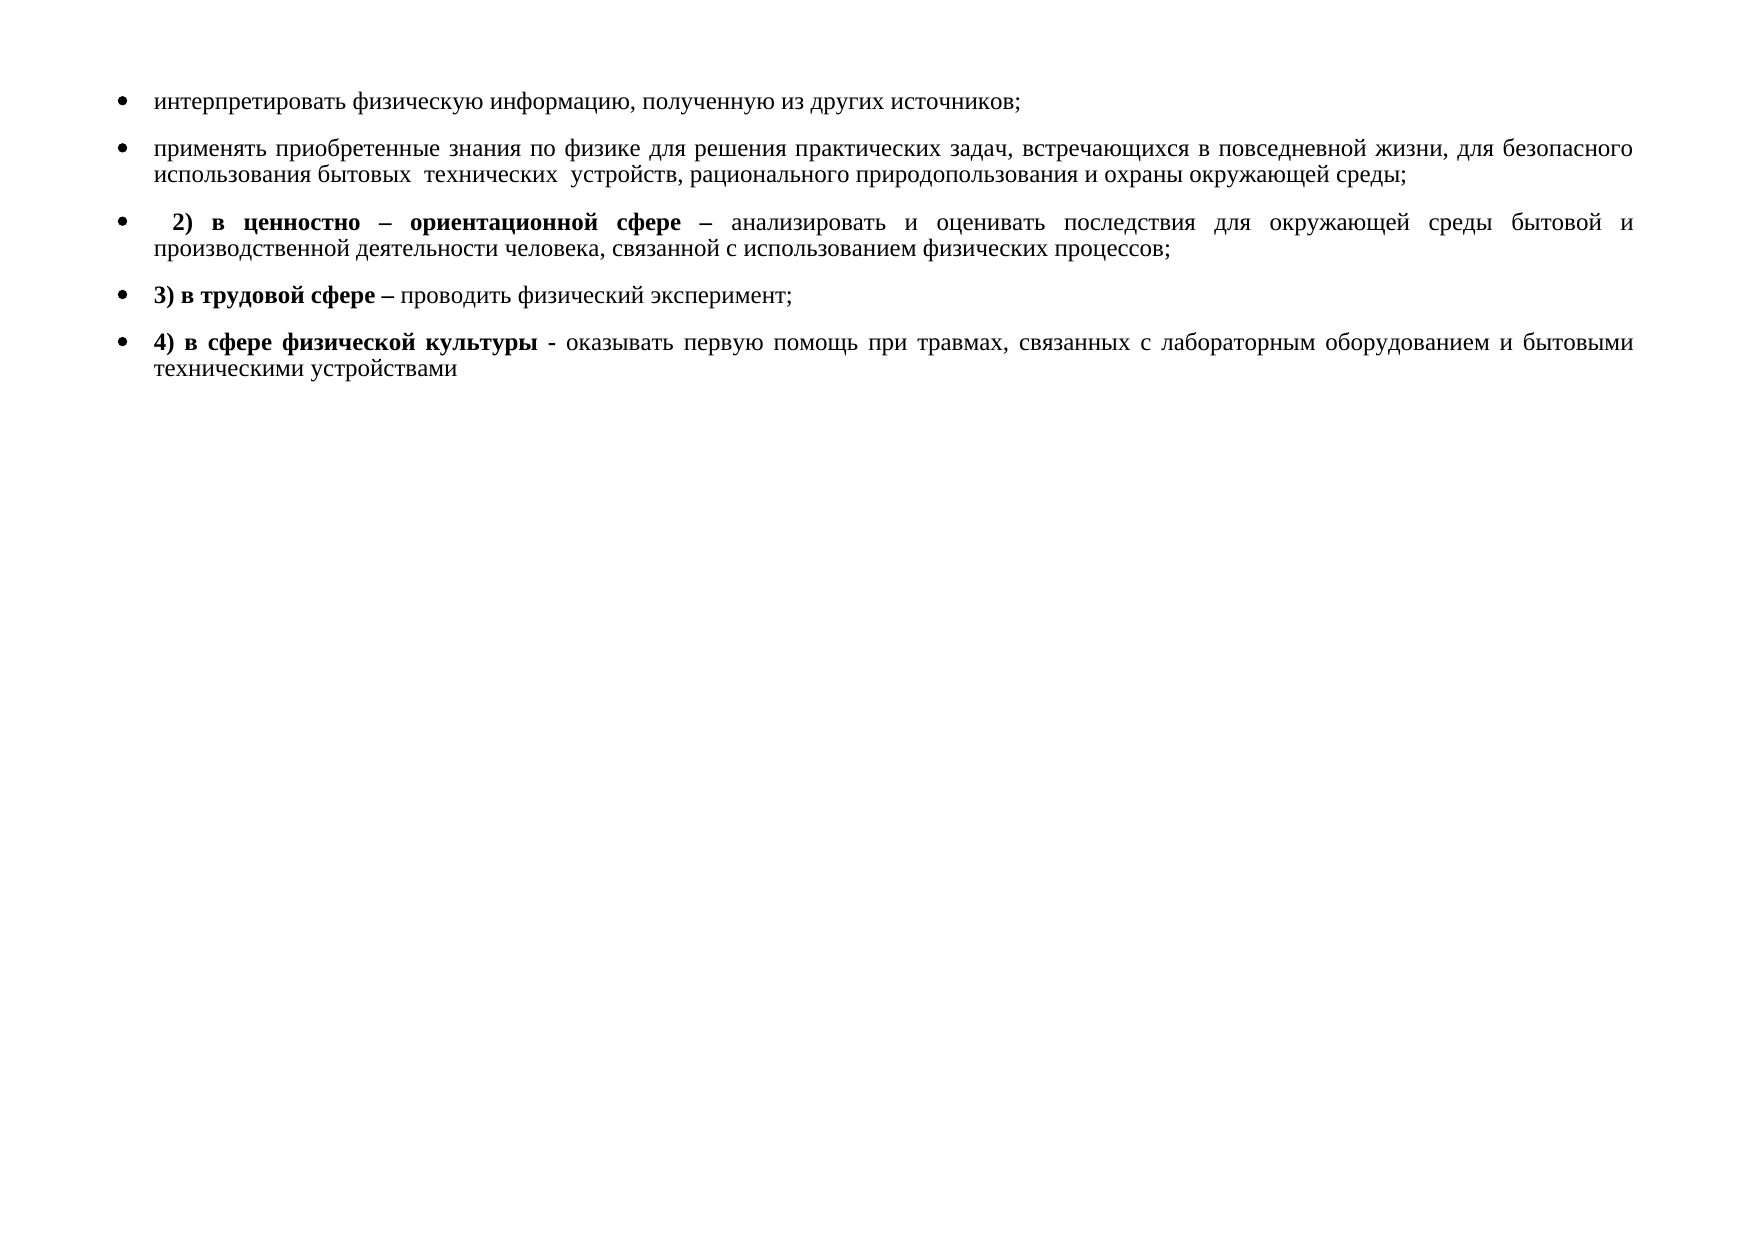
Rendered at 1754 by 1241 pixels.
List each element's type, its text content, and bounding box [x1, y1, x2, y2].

list 4) в сфере физической культуры - оказывать первую помощь при травмах, связанных с лабораторным оборудованием и бытовыми техническими устройствами [118, 329, 1634, 382]
list 2) в ценностно – ориентационной сфере – анализировать и оценивать последствия для окружающей среды бытовой и производственной деятельности человека, связанной с использованием физических процессов; [118, 209, 1634, 261]
list 3) в трудовой сфере – проводить физический эксперимент; [118, 282, 1634, 308]
list применять приобретенные знания по физике для решения практических задач, встречающихся в повседневной жизни, для безопасного использования бытовых технических устройств, рационального природопользования и охраны окружающей среды; [118, 136, 1634, 188]
list интерпретировать физическую информацию, полученную из других источников; [118, 88, 1634, 115]
